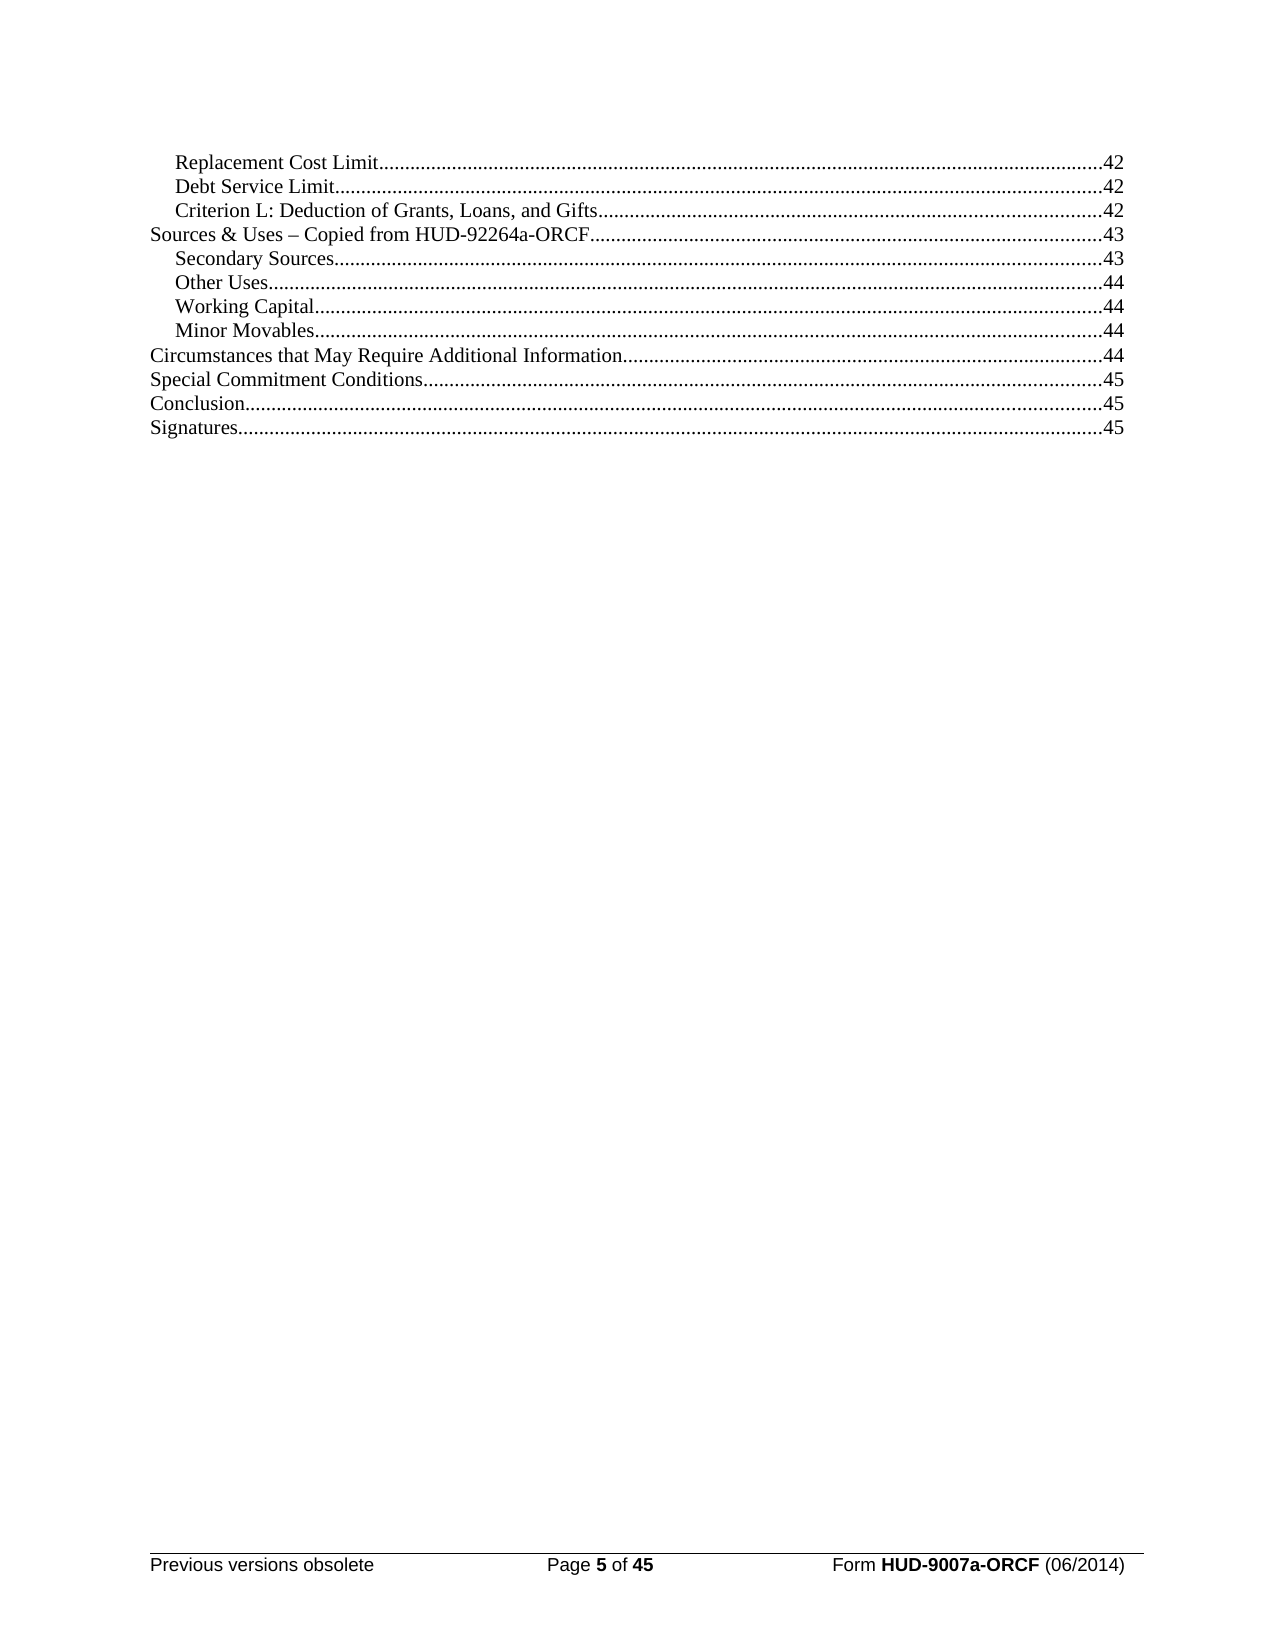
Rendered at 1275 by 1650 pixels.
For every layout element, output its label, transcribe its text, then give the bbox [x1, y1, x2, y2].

text Replacement Cost Limit 42 [175, 150, 1125, 174]
text Criterion L: Deduction of Grants, Loans, and Gifts 42 [175, 198, 1125, 222]
text Special Commitment Conditions 45 [150, 367, 1125, 391]
text Conclusion 45 [150, 391, 1125, 415]
text Circumstances that May Require Additional Information 44 [150, 342, 1125, 367]
text Debt Service Limit 42 [175, 174, 1125, 198]
text Signatures 45 [150, 415, 1125, 439]
text Working Capital 44 [175, 294, 1125, 318]
text Other Uses 44 [175, 270, 1125, 294]
text Sources & Uses – Copied from HUD-92264a-ORCF 43 [150, 222, 1125, 246]
text Minor Movables 44 [175, 318, 1125, 342]
text Secondary Sources 43 [175, 246, 1125, 270]
